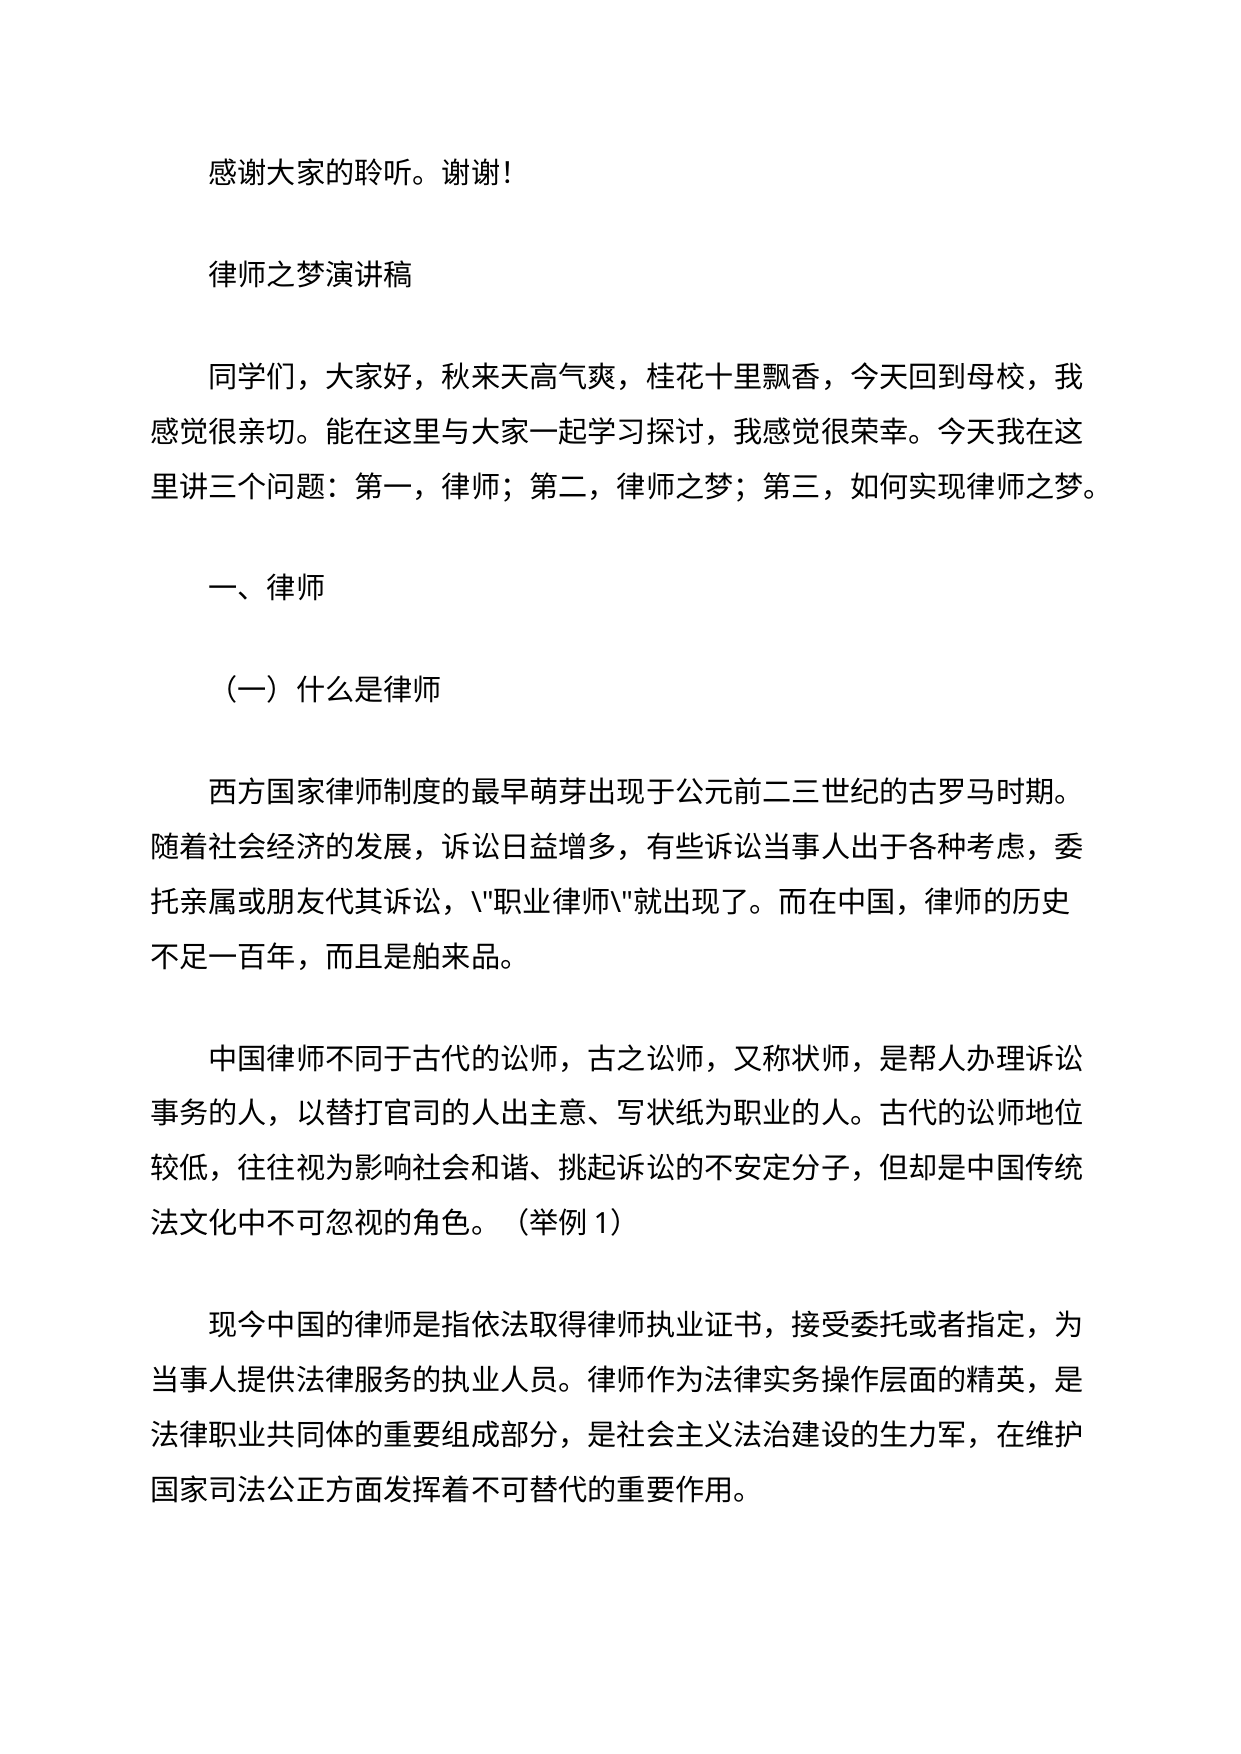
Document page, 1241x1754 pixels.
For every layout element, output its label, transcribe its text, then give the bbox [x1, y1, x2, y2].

text 一、律师 [150, 565, 1090, 607]
text 现今中国的律师是指依法取得律师执业证书，接受委托或者指定，为当事人提供法律服务的执业人员。律师作为法律实务操作层面的精英，是法律职业共同体的重要组成部分，是社会主义法治建设的生力军，在维护国家司法公正方面发挥着不可替代的重要作用。 [150, 1302, 1090, 1509]
text （一）什么是律师 [150, 667, 1090, 709]
text 西方国家律师制度的最早萌芽出现于公元前二三世纪的古罗马时期。随着社会经济的发展，诉讼日益增多，有些诉讼当事人出于各种考虑，委托亲属或朋友代其诉讼，\"职业律师\"就出现了。而在中国，律师的历史不足一百年，而且是舶来品。 [150, 769, 1090, 976]
text 中国律师不同于古代的讼师，古之讼师，又称状师，是帮人办理诉讼事务的人，以替打官司的人出主意、写状纸为职业的人。古代的讼师地位较低，往往视为影响社会和谐、挑起诉讼的不安定分子，但却是中国传统法文化中不可忽视的角色。（举例1） [150, 1035, 1090, 1242]
text 律师之梦演讲稿 [150, 252, 1090, 294]
text 同学们，大家好，秋来天高气爽，桂花十里飘香，今天回到母校，我感觉很亲切。能在这里与大家一起学习探讨，我感觉很荣幸。今天我在这里讲三个问题：第一，律师；第二，律师之梦；第三，如何实现律师之梦。 [150, 353, 1090, 506]
text 感谢大家的聆听。谢谢！ [150, 150, 1090, 192]
